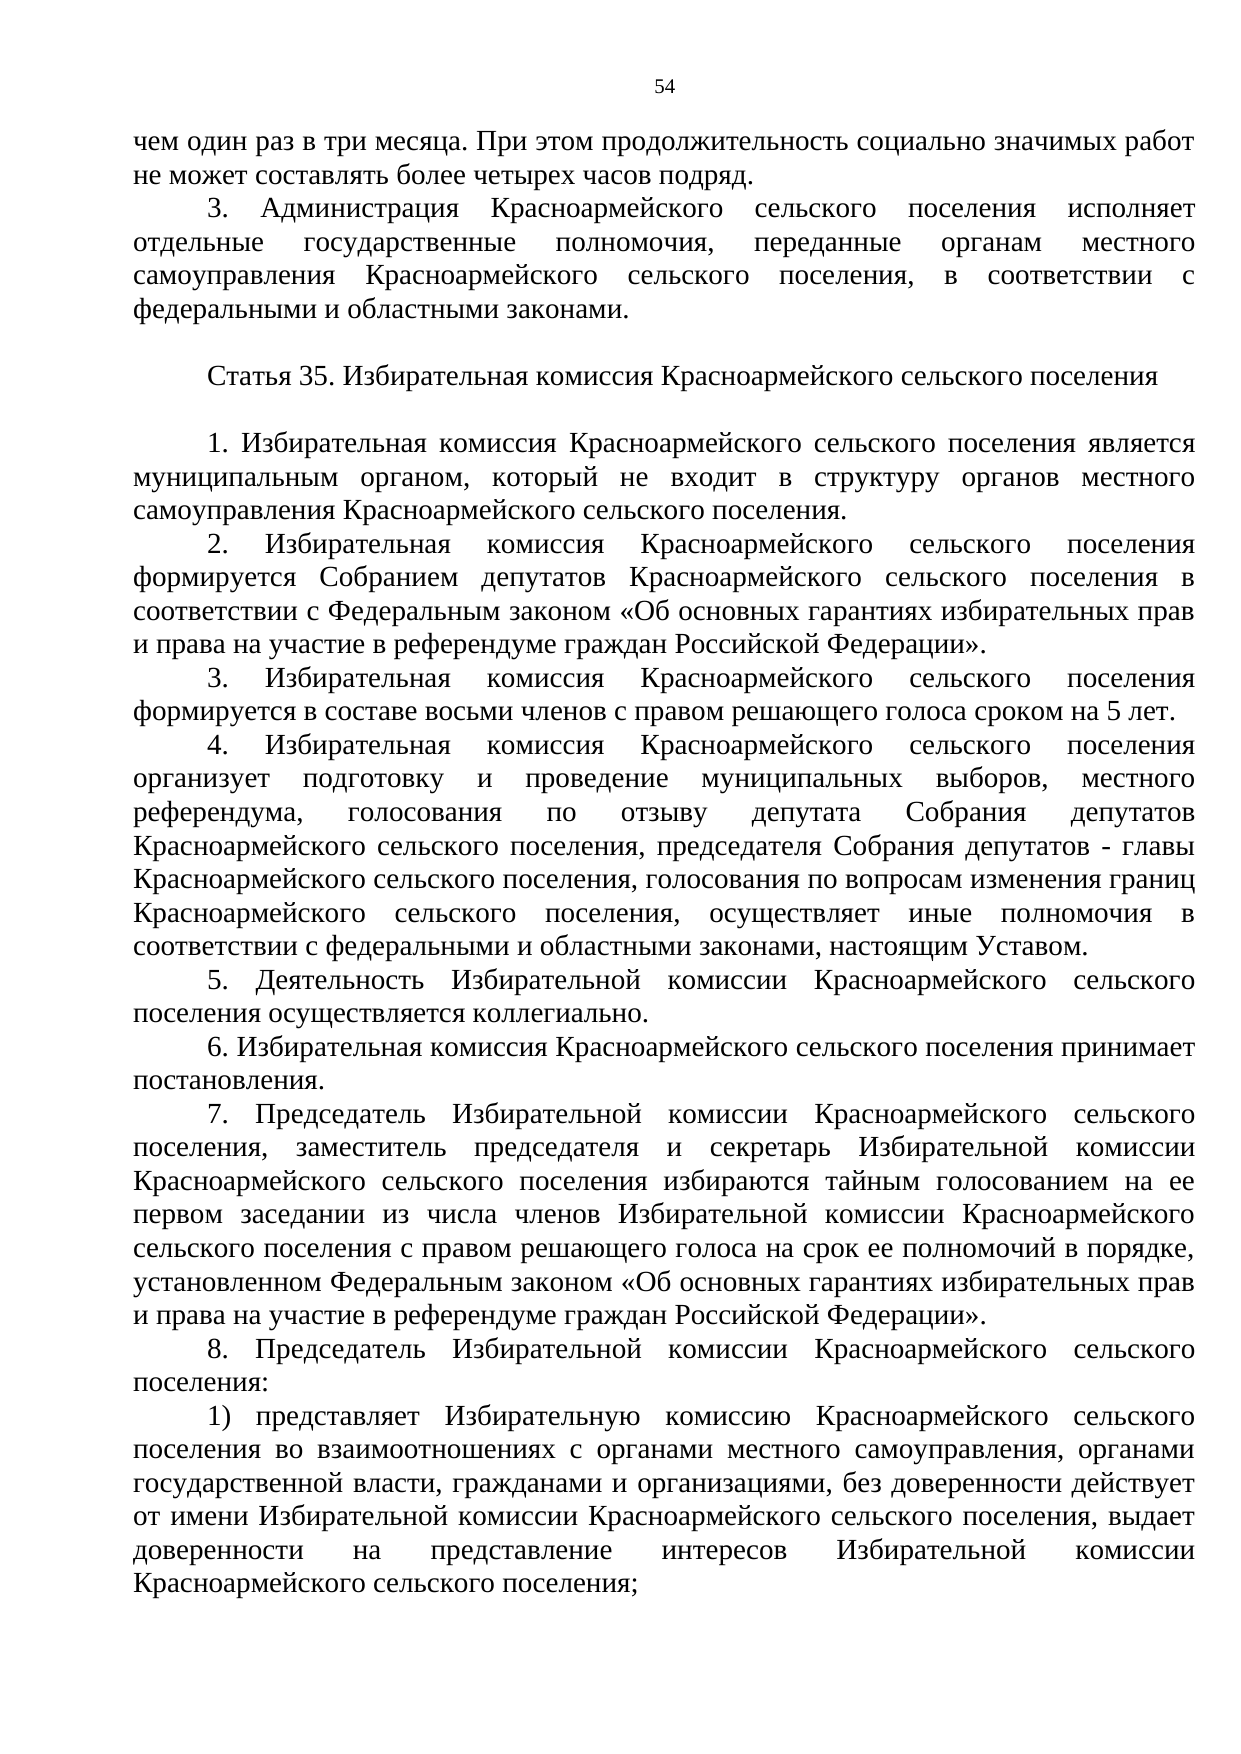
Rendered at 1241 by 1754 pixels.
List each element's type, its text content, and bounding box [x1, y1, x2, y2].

text 2. Избирательная комиссия Красноармейского сельского поселения формируется Собранием депутатов Красноармейского сельского поселения в соответствии с Федеральным законом «Об основных гарантиях избирательных прав и права на участие в референдуме граждан Российской Федерации». [133, 526, 1196, 660]
text 1) представляет Избирательную комиссию Красноармейского сельского поселения во взаимоотношениях с органами местного самоуправления, органами государственной власти, гражданами и организациями, без доверенности действует от имени Избирательной комиссии Красноармейского сельского поселения, выдает доверенности на представление интересов Избирательной комиссии Красноармейского сельского поселения; [133, 1398, 1196, 1599]
text 5. Деятельность Избирательной комиссии Красноармейского сельского поселения осуществляется коллегиально. [133, 962, 1196, 1029]
text 6. Избирательная комиссия Красноармейского сельского поселения принимает постановления. [133, 1029, 1196, 1096]
text 4. Избирательная комиссия Красноармейского сельского поселения организует подготовку и проведение муниципальных выборов, местного референдума, голосования по отзыву депутата Собрания депутатов Красноармейского сельского поселения, председателя Собрания депутатов - главы Красноармейского сельского поселения, голосования по вопросам изменения границ Красноармейского сельского поселения, осуществляет иные полномочия в соответствии с федеральными и областными законами, настоящим Уставом. [133, 727, 1196, 962]
text 3. Администрация Красноармейского сельского поселения исполняет отдельные государственные полномочия, переданные органам местного самоуправления Красноармейского сельского поселения, в соответствии с федеральными и областными законами. [133, 190, 1196, 324]
text 1. Избирательная комиссия Красноармейского сельского поселения является муниципальным органом, который не входит в структуру органов местного самоуправления Красноармейского сельского поселения. [133, 425, 1196, 526]
text 3. Избирательная комиссия Красноармейского сельского поселения формируется в составе восьми членов с правом решающего голоса сроком на 5 лет. [133, 660, 1196, 727]
text Статья 35. Избирательная комиссия Красноармейского сельского поселения [133, 358, 1196, 392]
text 8. Председатель Избирательной комиссии Красноармейского сельского поселения: [133, 1331, 1196, 1398]
text 7. Председатель Избирательной комиссии Красноармейского сельского поселения, заместитель председателя и секретарь Избирательной комиссии Красноармейского сельского поселения избираются тайным голосованием на ее первом заседании из числа членов Избирательной комиссии Красноармейского сельского поселения с правом решающего голоса на срок ее полномочий в порядке, установленном Федеральным законом «Об основных гарантиях избирательных прав и права на участие в референдуме граждан Российской Федерации». [133, 1096, 1196, 1331]
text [133, 123, 1196, 190]
